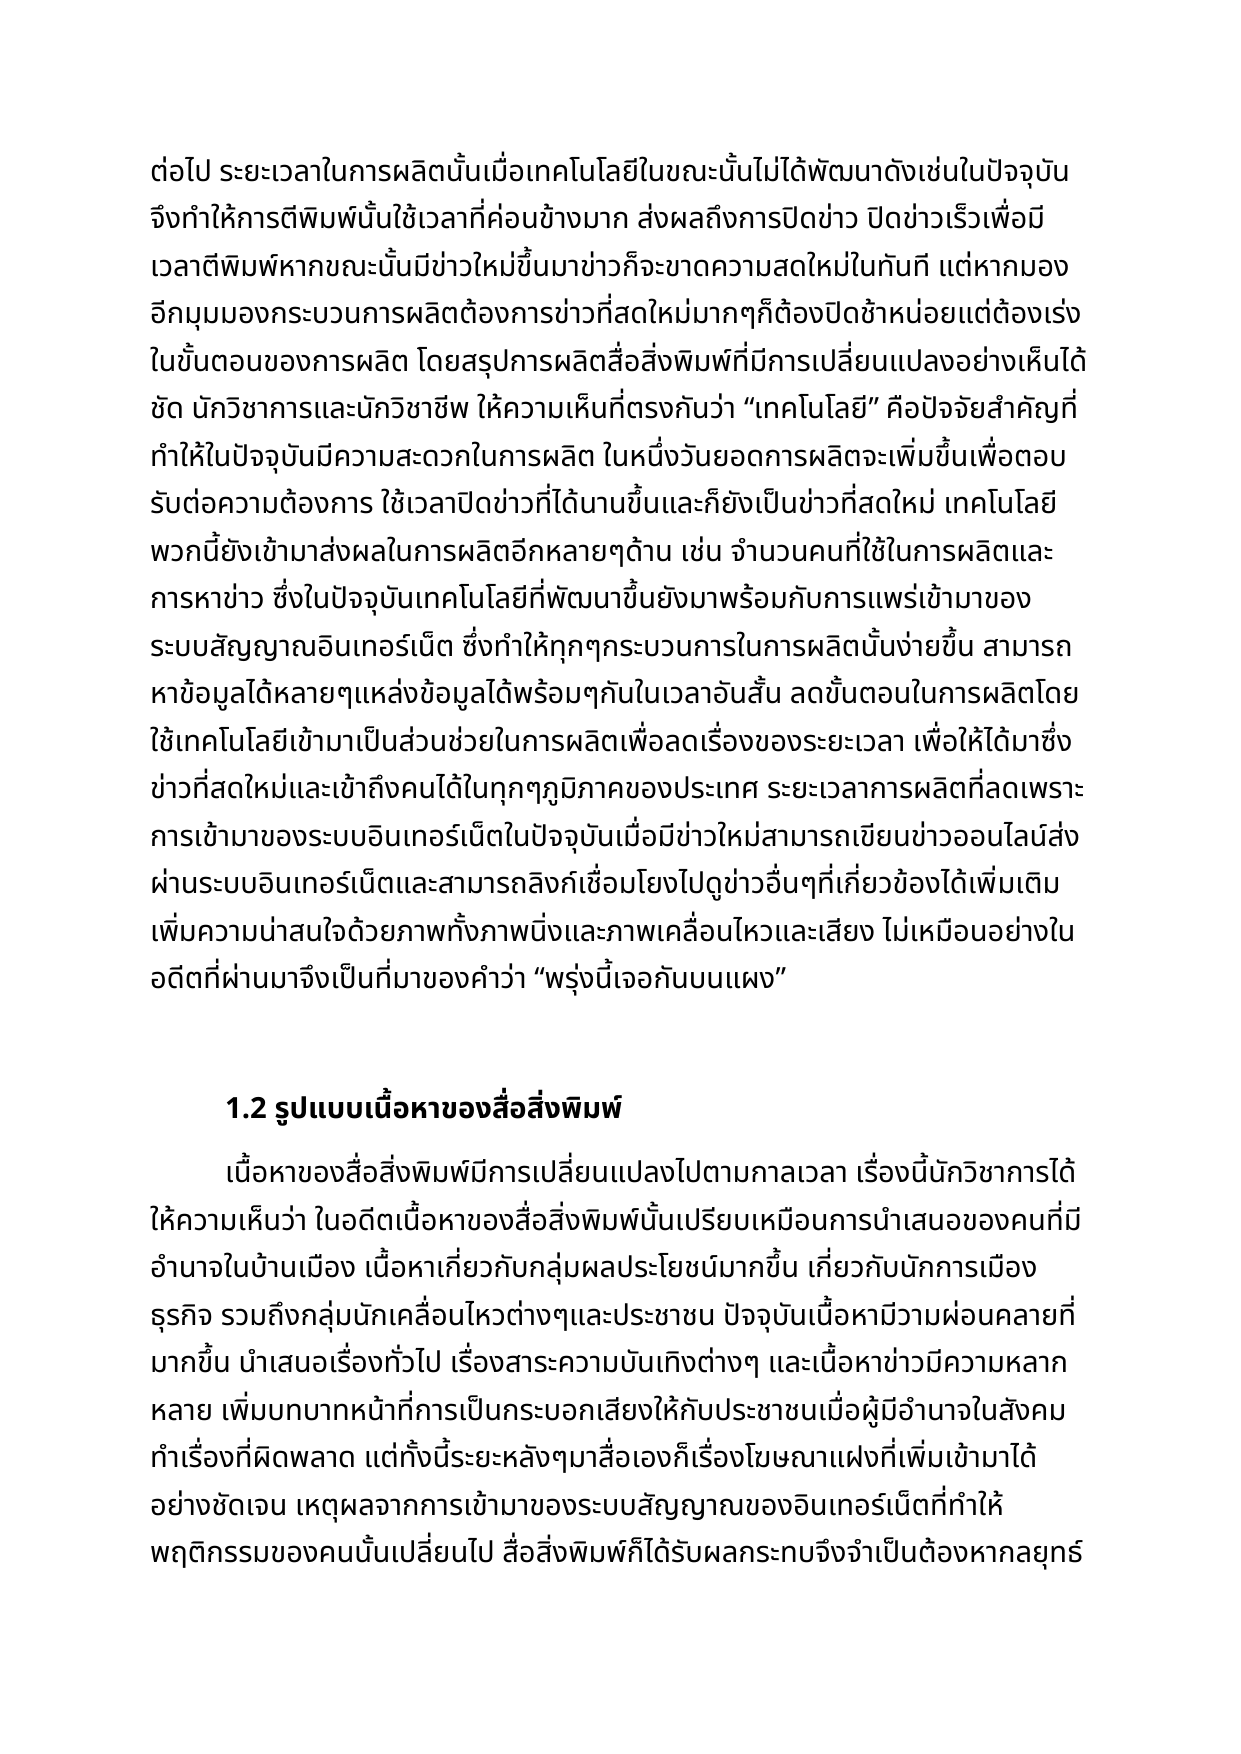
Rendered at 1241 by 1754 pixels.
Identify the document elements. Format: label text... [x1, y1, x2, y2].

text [150, 1152, 1090, 1576]
text 1.2 รูปแบบเนื้อหาของสื่อสิ่งพิมพ์ [150, 1087, 1090, 1132]
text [150, 150, 1090, 1002]
